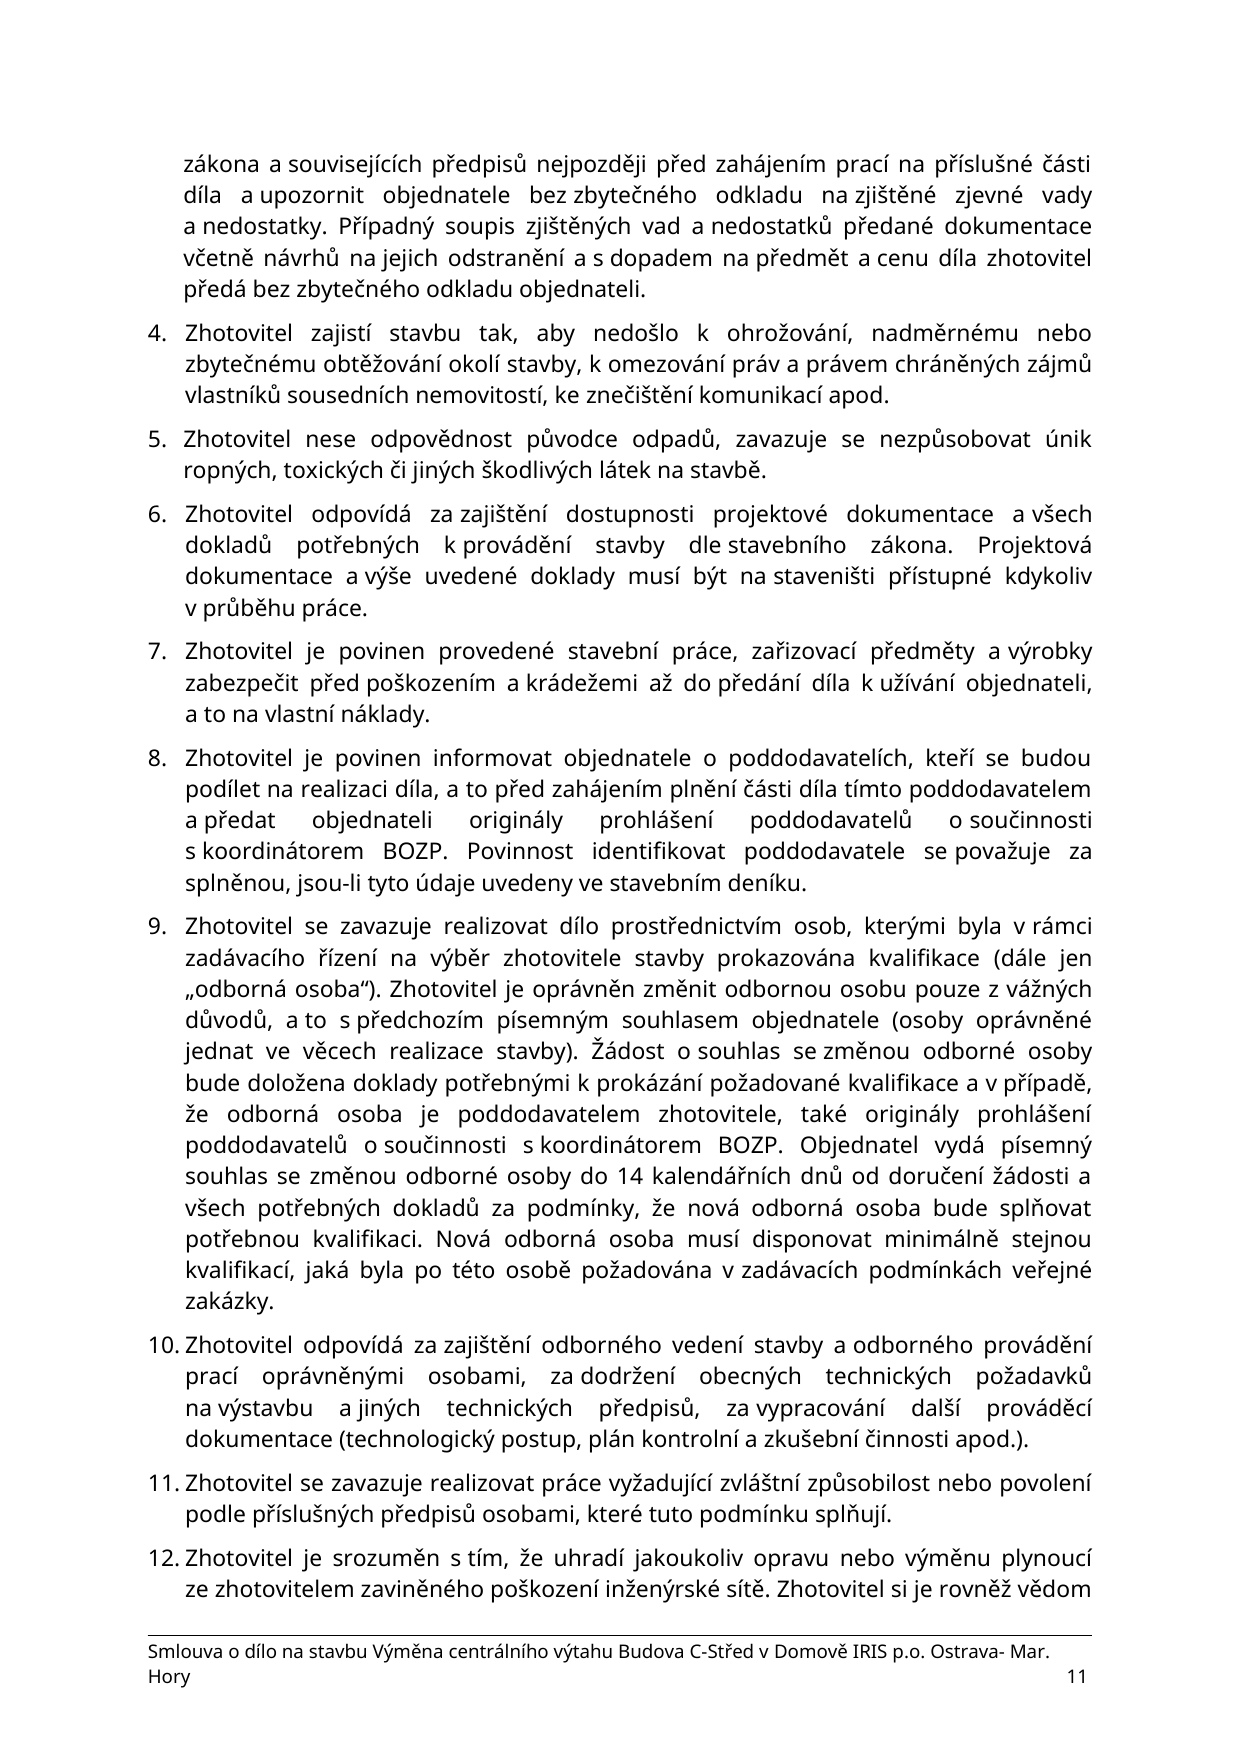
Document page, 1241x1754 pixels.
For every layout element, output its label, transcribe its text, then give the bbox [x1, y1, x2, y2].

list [148, 1541, 1092, 1604]
list Zhotovitel odpovídá za zajištění dostupnosti projektové dokumentace a všech dokladů potřebných k provádění stavby dle stavebního zákona. Projektová dokumentace a výše uvedené doklady musí být na staveništi přístupné kdykoliv v průběhu práce. [148, 498, 1092, 623]
list Zhotovitel nese odpovědnost původce odpadů, zavazuje se nezpůsobovat únik ropných, toxických či jiných škodlivých látek na stavbě. [148, 423, 1092, 485]
list Zhotovitel odpovídá za zajištění odborného vedení stavby a odborného provádění prací oprávněnými osobami, za dodržení obecných technických požadavků na výstavbu a jiných technických předpisů, za vypracování další prováděcí dokumentace (technologický postup, plán kontrolní a zkušební činnosti apod.). [148, 1329, 1092, 1454]
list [148, 148, 1092, 304]
list Zhotovitel se zavazuje realizovat práce vyžadující zvláštní způsobilost nebo povolení podle příslušných předpisů osobami, které tuto podmínku splňují. [148, 1466, 1092, 1529]
list Zhotovitel je povinen informovat objednatele o poddodavatelích, kteří se budou podílet na realizaci díla, a to před zahájením plnění části díla tímto poddodavatelem a předat objednateli originály prohlášení poddodavatelů o součinnosti s koordinátorem BOZP. Povinnost identifikovat poddodavatele se považuje za splněnou, jsou-li tyto údaje uvedeny ve stavebním deníku. [148, 741, 1092, 898]
list Zhotovitel zajistí stavbu tak, aby nedošlo k ohrožování, nadměrnému nebo zbytečnému obtěžování okolí stavby, k omezování práv a právem chráněných zájmů vlastníků sousedních nemovitostí, ke znečištění komunikací apod. [148, 316, 1092, 410]
list Zhotovitel je povinen provedené stavební práce, zařizovací předměty a výrobky zabezpečit před poškozením a krádežemi až do předání díla k užívání objednateli, a to na vlastní náklady. [148, 635, 1092, 729]
list Zhotovitel se zavazuje realizovat dílo prostřednictvím osob, kterými byla v rámci zadávacího řízení na výběr zhotovitele stavby prokazována kvalifikace (dále jen „odborná osoba“). Zhotovitel je oprávněn změnit odbornou osobu pouze z vážných důvodů, a to s předchozím písemným souhlasem objednatele (osoby oprávněné jednat ve věcech realizace stavby). Žádost o souhlas se změnou odborné osoby bude doložena doklady potřebnými k prokázání požadované kvalifikace a v případě, že odborná osoba je poddodavatelem zhotovitele, také originály prohlášení poddodavatelů o součinnosti s koordinátorem BOZP. Objednatel vydá písemný souhlas se změnou odborné osoby do 14 kalendářních dnů od doručení žádosti a všech potřebných dokladů za podmínky, že nová odborná osoba bude splňovat potřebnou kvalifikaci. Nová odborná osoba musí disponovat minimálně stejnou kvalifikací, jaká byla po této osobě požadována v zadávacích podmínkách veřejné zakázky. [148, 910, 1092, 1316]
